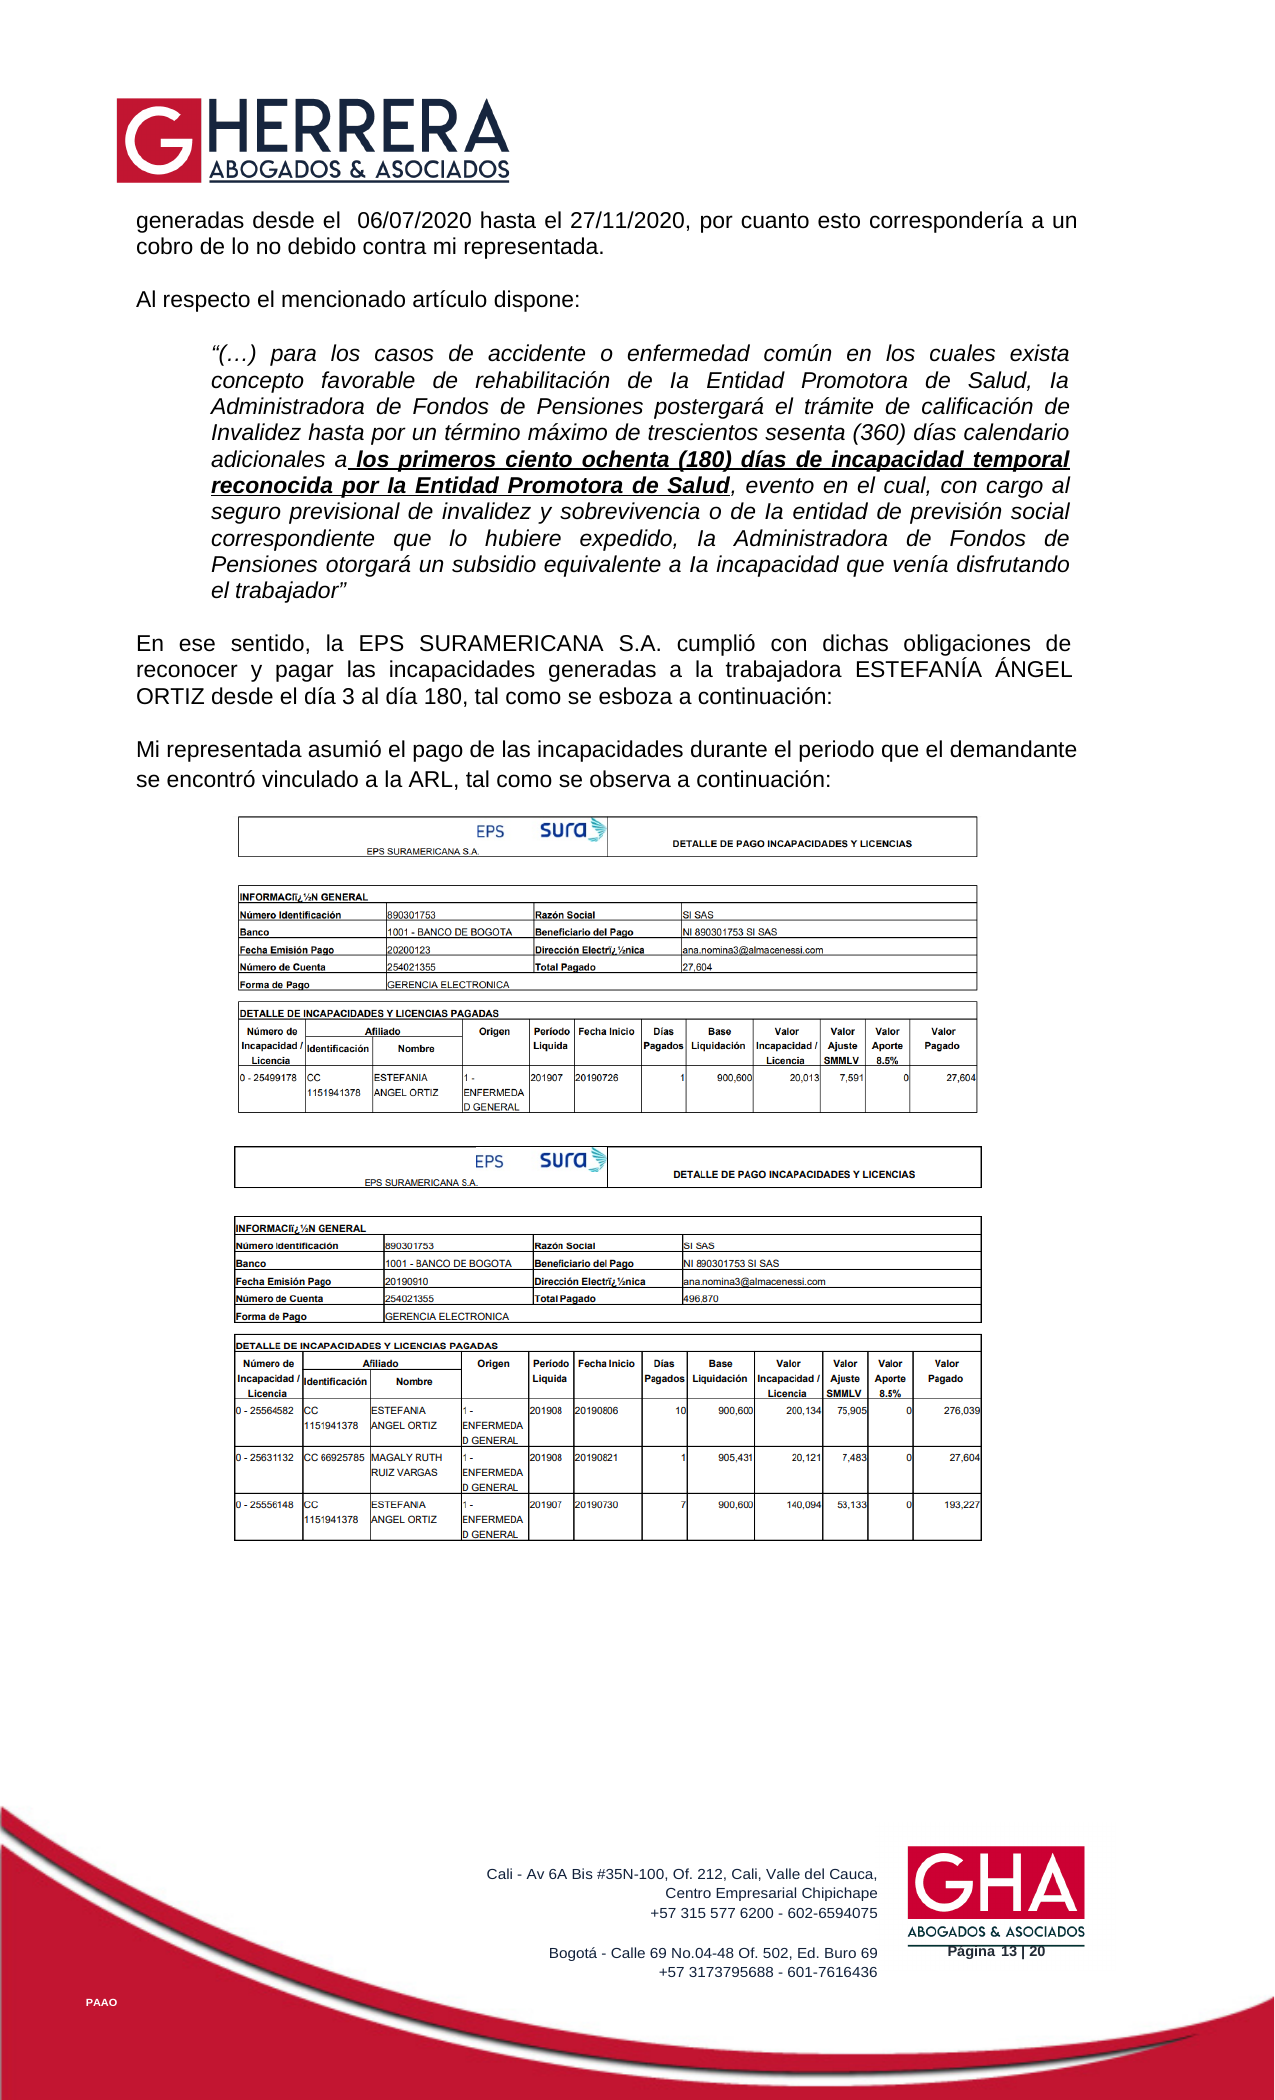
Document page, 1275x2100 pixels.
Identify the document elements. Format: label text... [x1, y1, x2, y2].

picture [229, 1142, 985, 1553]
list “(…) para los casos de accidente o enfermedad común en los cuales exista concepto favorable de rehabilitación de Ia Entidad Promotora de Salud, Ia Administradora de Fondos de Pensiones postergará el trámite de calificación de Invalidez hasta por un término máximo de trescientos sesenta (360) días calendario adicionales a los primeros ciento ochenta (180) días de incapacidad temporal reconocida por Ia Entidad Promotora de Salud, evento en el cual, con cargo al seguro previsional de invalidez y sobrevivencia o de Ia entidad de previsión social correspondiente que lo hubiere expedido, Ia Administradora de Fondos de Pensiones otorgará un subsidio equivalente a Ia incapacidad que venía disfrutando el trabajador” [211, 340, 1073, 604]
text Mi representada asumió el pago de las incapacidades durante el periodo que el demandante se encontró vinculado a la ARL, tal como se observa a continuación: [136, 736, 1078, 792]
picture [96, 75, 529, 206]
picture [0, 1793, 1275, 2100]
picture [232, 816, 982, 1117]
text Al respecto el mencionado artículo dispone: [136, 286, 1078, 312]
text En ese sentido, la EPS SURAMERICANA S.A. cumplió con dichas obligaciones de reconocer y pagar las incapacidades generadas a la trabajadora ESTEFANÍA ÁNGEL ORTIZ desde el día 3 al día 180, tal como se esboza a continuación: [136, 630, 1073, 709]
